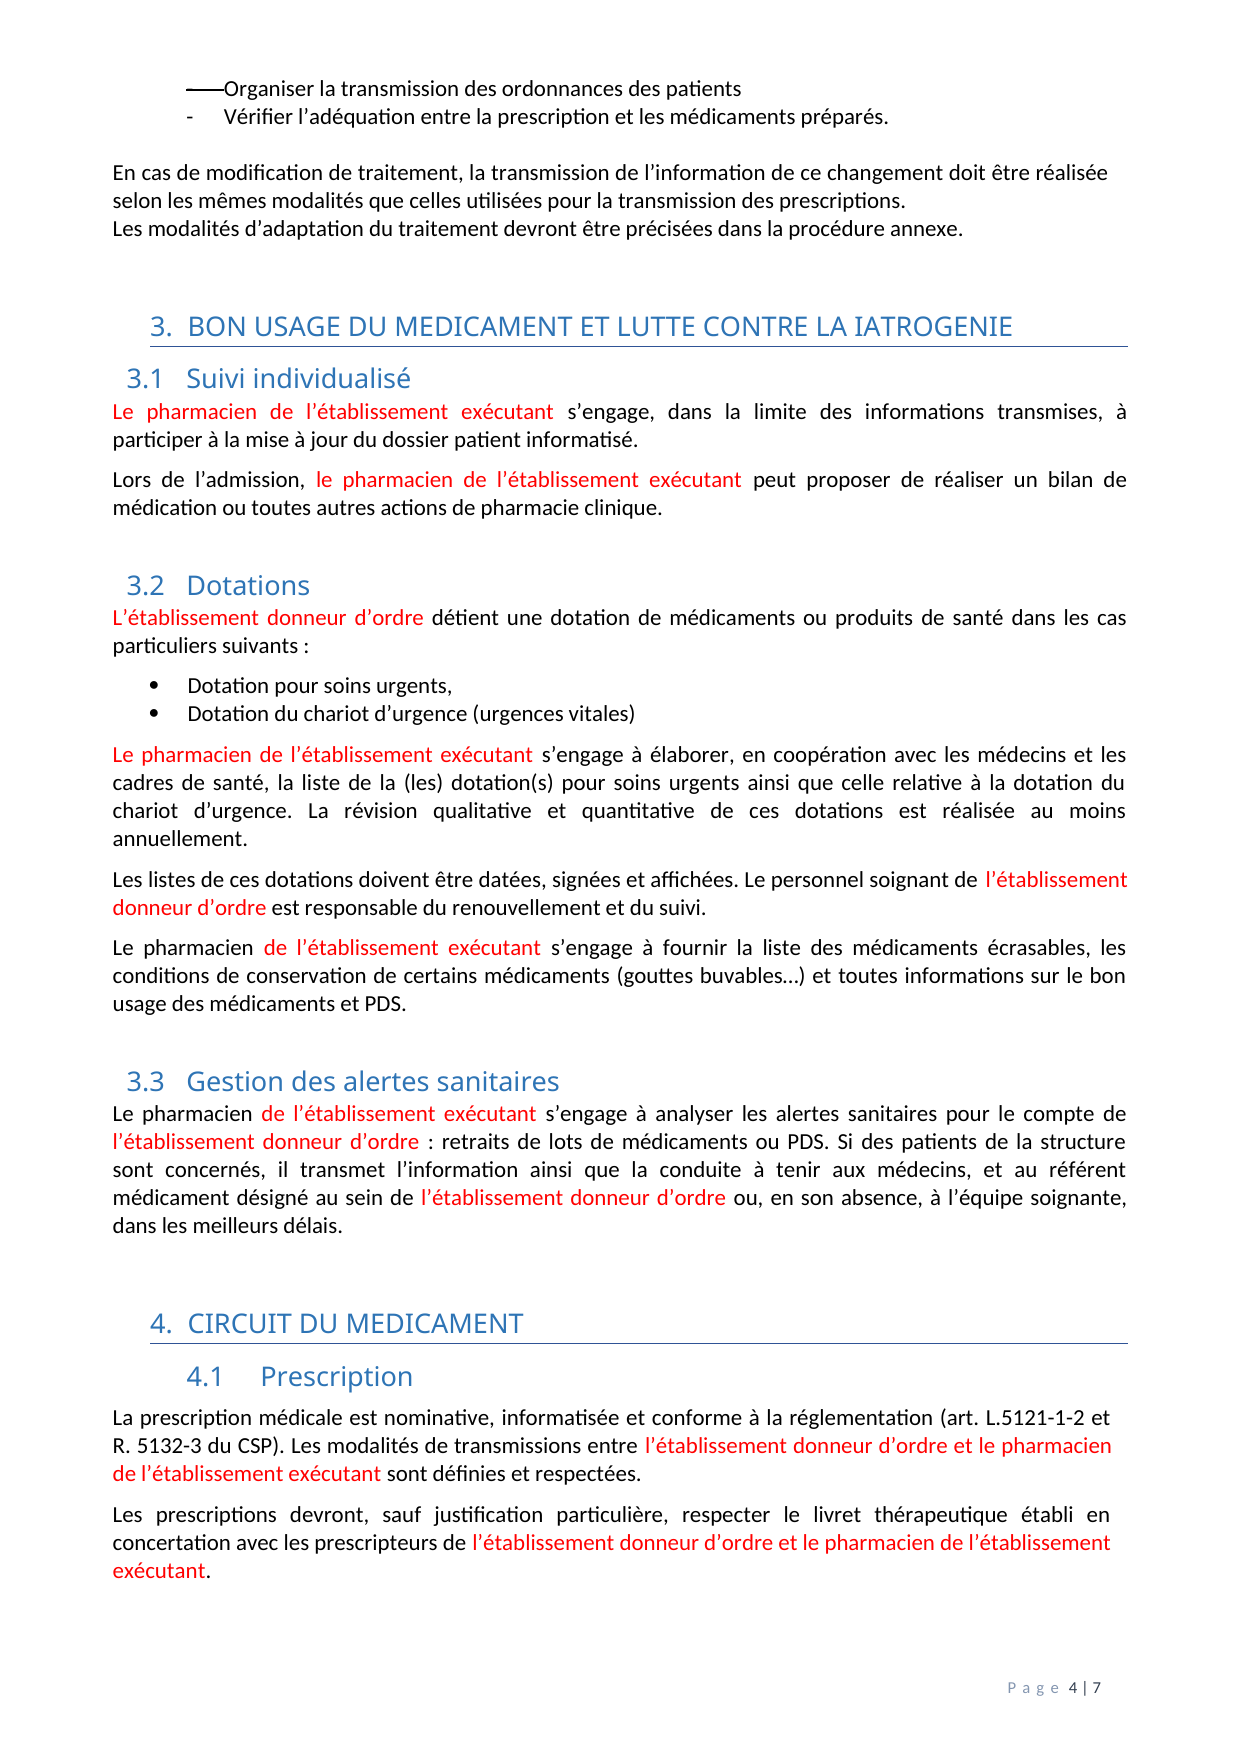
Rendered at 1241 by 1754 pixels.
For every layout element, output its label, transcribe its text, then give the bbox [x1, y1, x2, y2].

text En cas de modification de traitement, la transmission de l’information de ce changement doit être réalisée selon les mêmes modalités que celles utilisées pour la transmission des prescriptions. [112, 158, 1111, 214]
list Vérifier l’adéquation entre la prescription et les médicaments préparés. [186, 102, 1128, 130]
text Le pharmacien de l’établissement exécutant s’engage à analyser les alertes sanitaires pour le compte de l’établissement donneur d’ordre : retraits de lots de médicaments ou PDS. Si des patients de la structure sont concernés, il transmet l’information ainsi que la conduite à tenir aux médecins, et au référent médicament désigné au sein de l’établissement donneur d’ordre ou, en son absence, à l’équipe soignante, dans les meilleurs délais. [112, 1099, 1128, 1239]
text Lors de l’admission, le pharmacien de l’établissement exécutant peut proposer de réaliser un bilan de médication ou toutes autres actions de pharmacie clinique. [112, 465, 1128, 521]
list Dotation pour soins urgents, [150, 672, 1128, 699]
text Le pharmacien de l’établissement exécutant s’engage, dans la limite des informations transmises, à participer à la mise à jour du dossier patient informatisé. [112, 397, 1128, 453]
list Dotation du chariot d’urgence (urgences vitales) [150, 699, 1128, 728]
subtitle Dotations [112, 566, 1128, 603]
text Le pharmacien de l’établissement exécutant s’engage à fournir la liste des médicaments écrasables, les conditions de conservation de certains médicaments (gouttes buvables…) et toutes informations sur le bon usage des médicaments et PDS. [112, 933, 1128, 1017]
text La prescription médicale est nominative, informatisée et conforme à la réglementation (art. L.5121-1-2 et R. 5132-3 du CSP). Les modalités de transmissions entre l’établissement donneur d’ordre et le pharmacien de l’établissement exécutant sont définies et respectées. [112, 1403, 1112, 1487]
subtitle Gestion des alertes sanitaires [112, 1062, 1128, 1099]
text Les prescriptions devront, sauf justification particulière, respecter le livret thérapeutique établi en concertation avec les prescripteurs de l’établissement donneur d’ordre et le pharmacien de l’établissement exécutant. [112, 1500, 1112, 1584]
text Les listes de ces dotations doivent être datées, signées et affichées. Le personnel soignant de l’établissement donneur d’ordre est responsable du renouvellement et du suivi. [112, 865, 1128, 921]
subtitle BON USAGE DU MEDICAMENT ET LUTTE CONTRE LA IATROGENIE [150, 307, 1128, 346]
subtitle CIRCUIT DU MEDICAMENT [150, 1304, 1128, 1343]
text Le pharmacien de l’établissement exécutant s’engage à élaborer, en coopération avec les médecins et les cadres de santé, la liste de la (les) dotation(s) pour soins urgents ainsi que celle relative à la dotation du chariot d’urgence. La révision qualitative et quantitative de ces dotations est réalisée au moins annuellement. [112, 740, 1128, 852]
subtitle Prescription [186, 1357, 1128, 1394]
text Les modalités d’adaptation du traitement devront être précisées dans la procédure annexe. [112, 214, 1128, 242]
list Organiser la transmission des ordonnances des patients [186, 74, 1128, 102]
text L’établissement donneur d’ordre détient une dotation de médicaments ou produits de santé dans les cas particuliers suivants : [112, 603, 1128, 659]
subtitle Suivi individualisé [112, 360, 1128, 397]
